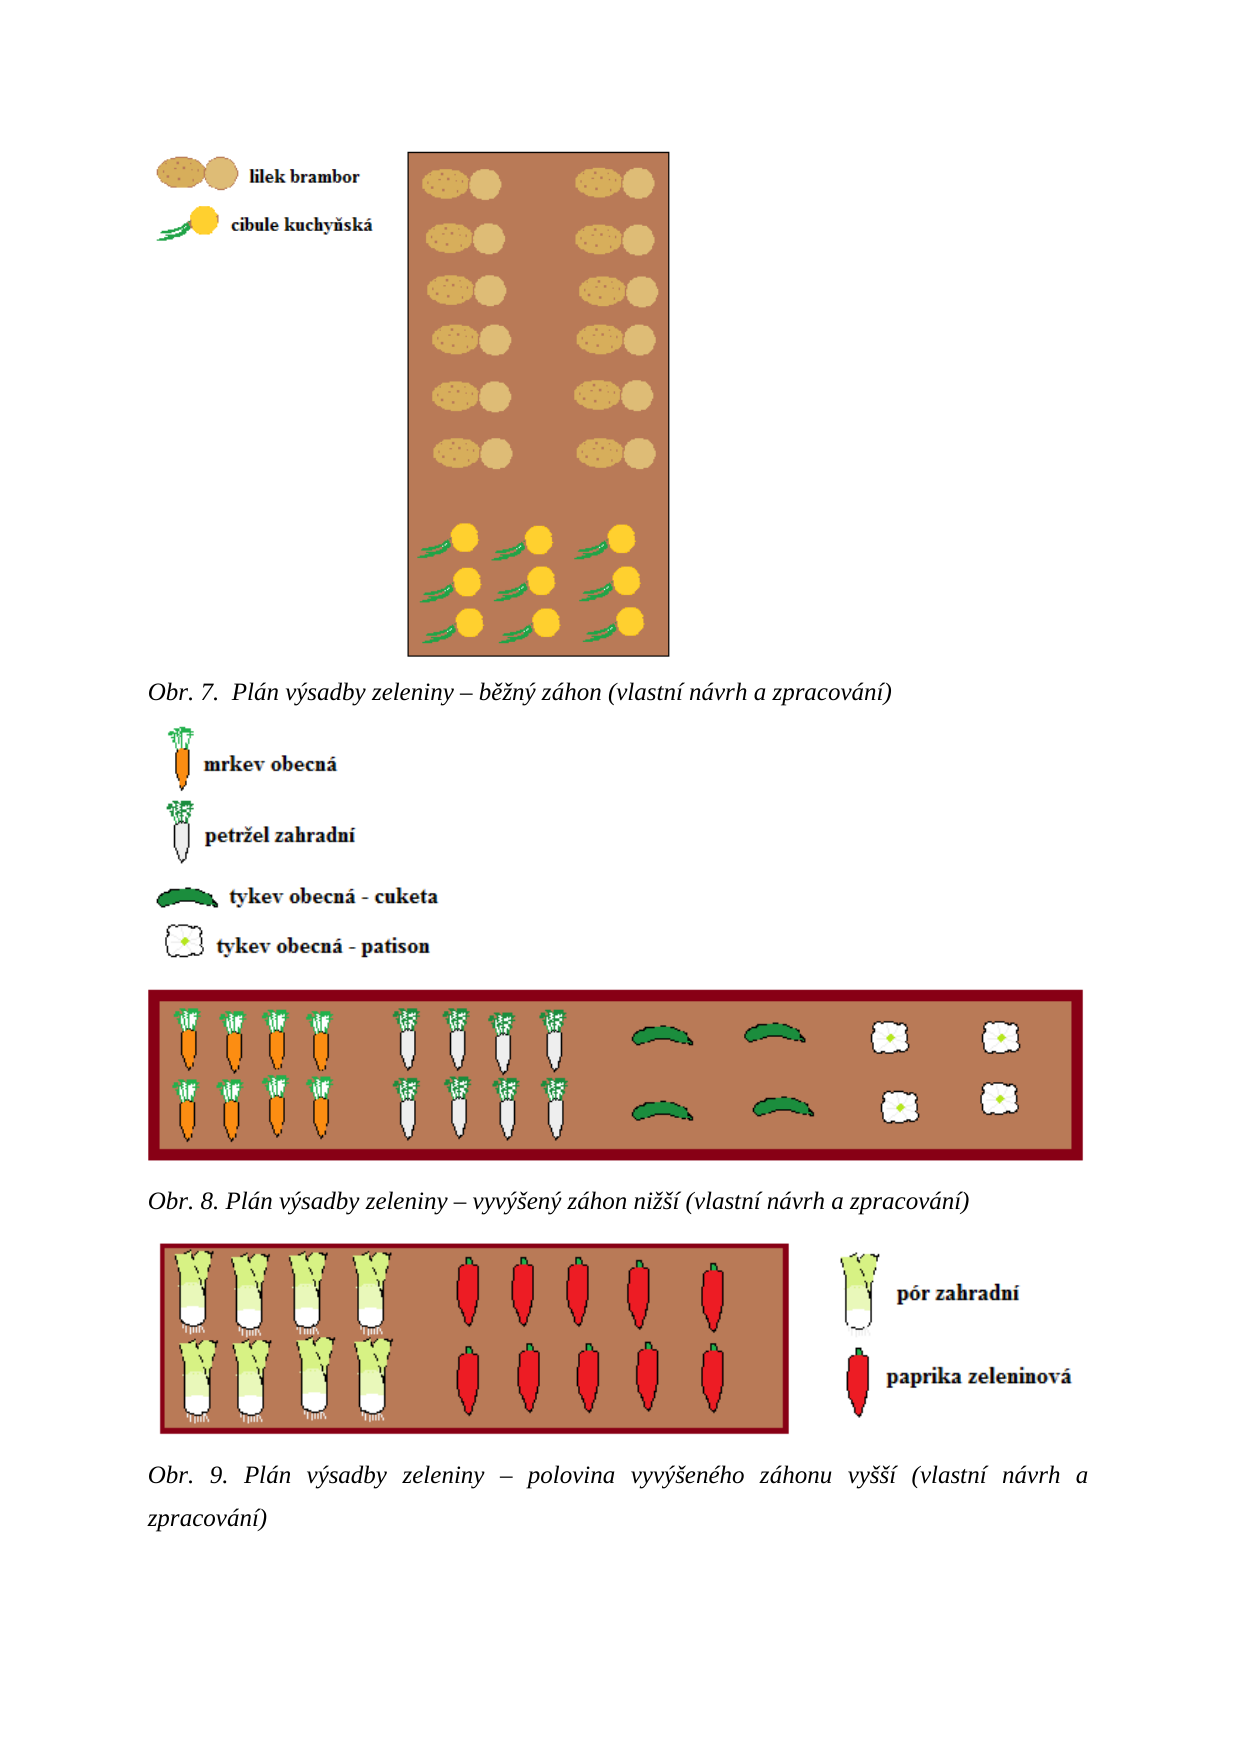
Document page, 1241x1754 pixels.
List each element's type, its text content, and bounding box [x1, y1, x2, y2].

text Obr. 7. Plán výsadby zeleniny – běžný záhon (vlastní návrh a zpracování) [148, 677, 1093, 706]
picture [147, 720, 1093, 1172]
picture [147, 147, 688, 663]
text Obr. 8. Plán výsadby zeleniny – vyvýšený záhon nižší (vlastní návrh a zpracování) [148, 1186, 1093, 1215]
text Obr. 9. Plán výsadby zeleniny – polovina vyvýšeného záhonu vyšší (vlastní návrh a zpracování) [148, 1460, 1093, 1532]
picture [147, 1229, 1093, 1446]
